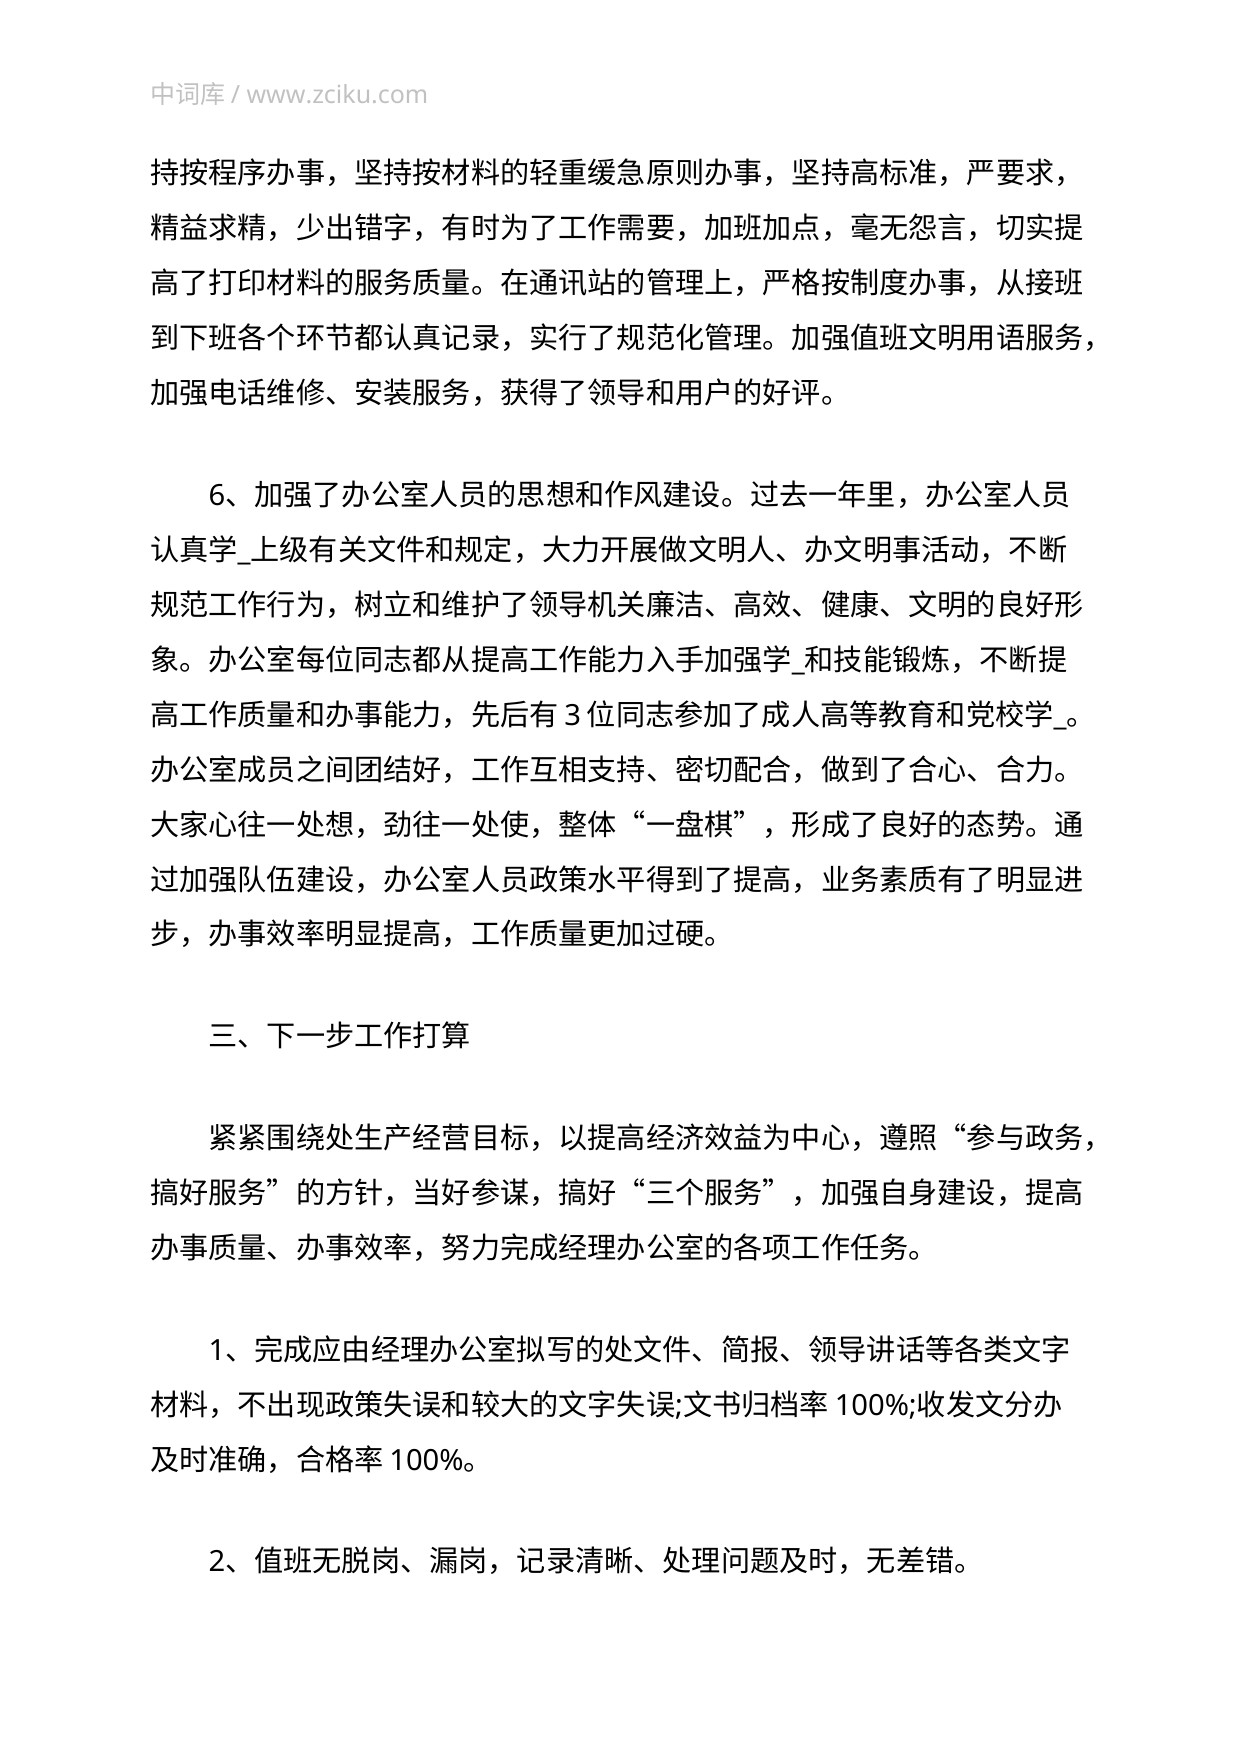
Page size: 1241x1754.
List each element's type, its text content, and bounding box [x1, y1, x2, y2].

text 三、下一步工作打算 [150, 1013, 1090, 1055]
text 紧紧围绕处生产经营目标，以提高经济效益为中心，遵照“参与政务，搞好服务”的方针，当好参谋，搞好“三个服务”，加强自身建设，提高办事质量、办事效率，努力完成经理办公室的各项工作任务。 [150, 1114, 1090, 1267]
text 2、值班无脱岗、漏岗，记录清晰、处理问题及时，无差错。 [150, 1538, 1090, 1580]
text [150, 150, 1090, 412]
text 1、完成应由经理办公室拟写的处文件、简报、领导讲话等各类文字材料，不出现政策失误和较大的文字失误;文书归档率100%;收发文分办及时准确，合格率100%。 [150, 1326, 1090, 1478]
text 6、加强了办公室人员的思想和作风建设。过去一年里，办公室人员认真学_上级有关文件和规定，大力开展做文明人、办文明事活动，不断规范工作行为，树立和维护了领导机关廉洁、高效、健康、文明的良好形象。办公室每位同志都从提高工作能力入手加强学_和技能锻炼，不断提高工作质量和办事能力，先后有3位同志参加了成人高等教育和党校学_。办公室成员之间团结好，工作互相支持、密切配合，做到了合心、合力。大家心往一处想，劲往一处使，整体“一盘棋”，形成了良好的态势。通过加强队伍建设，办公室人员政策水平得到了提高，业务素质有了明显进步，办事效率明显提高，工作质量更加过硬。 [150, 471, 1090, 953]
